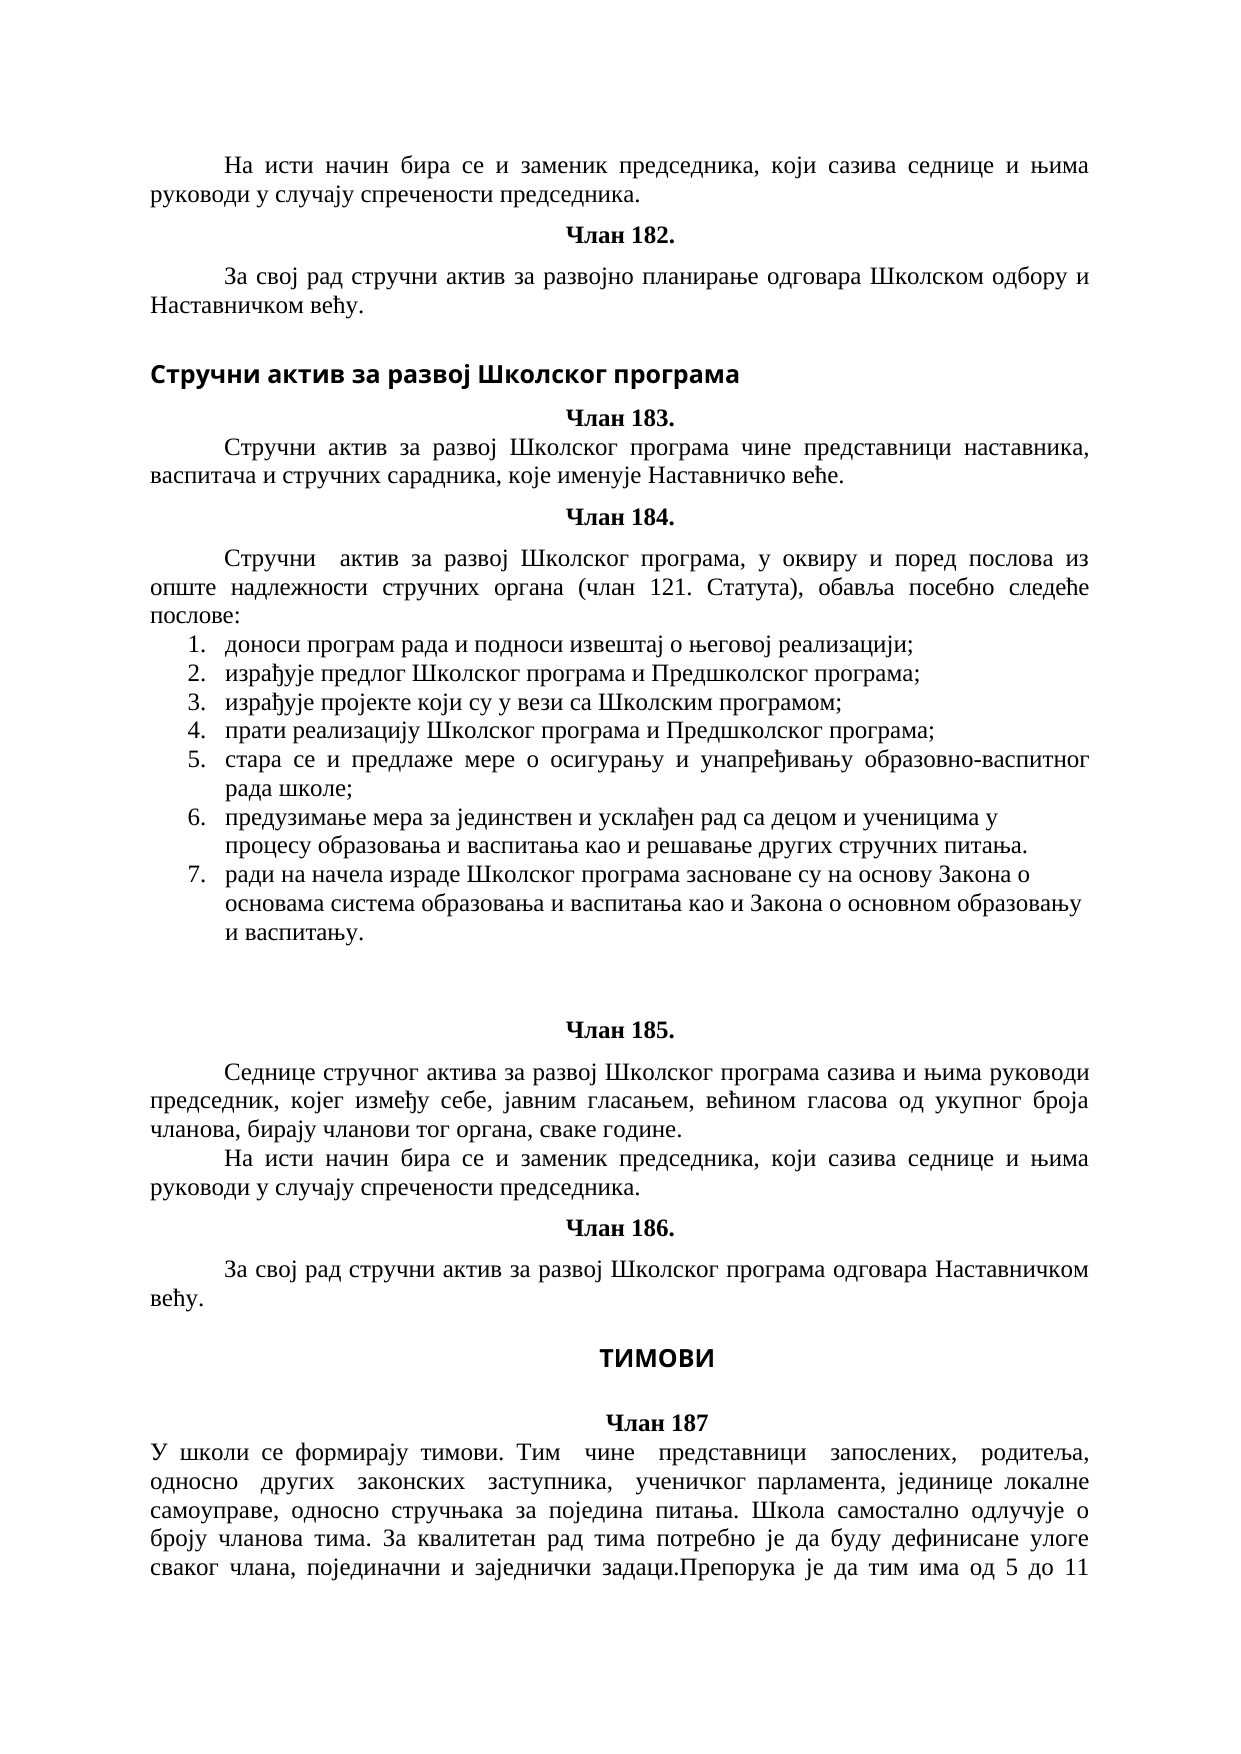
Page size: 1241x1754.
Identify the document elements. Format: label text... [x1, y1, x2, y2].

text Стручни актив за развој Школског програма чине представници наставника, васпитача и стручних сарадника, које именује Наставничко веће. [150, 432, 1090, 489]
list прати реализацију Школског програма и Предшколског програма; [187, 715, 1090, 744]
text Члан 185. [150, 1015, 1090, 1044]
list израђује пројекте који су у вези са Школским програмом; [187, 687, 1090, 715]
text На исти начин бира се и заменик председника, који сазива седнице и њима руководи у случају спречености председника. [150, 1143, 1090, 1200]
text За свој рад стручни актив за развојно планирање одговара Школском одбору и Наставничком већу. [150, 261, 1090, 319]
text Члан 186. [150, 1213, 1090, 1242]
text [150, 1437, 1090, 1581]
text Стручни актив за развој Школског програма, у оквиру и поред послова из опште надлежности стручних органа (члан 121. Статута), обавља посебно следеће послове: [150, 543, 1090, 629]
list стара се и предлаже мере о осигурању и унапређивању образовно-васпитног рада школе; [187, 744, 1090, 802]
text Члан 183. [150, 403, 1090, 432]
text Седнице стручног актива за развој Школског програма сазива и њима руководи председник, којег између себе, јавним гласањем, већином гласова од укупног броја чланова, бирају чланови тог органа, сваке године. [150, 1057, 1090, 1143]
text Члан 187 [150, 1408, 1090, 1437]
text На исти начин бира се и заменик председника, који сазива седнице и њима руководи у случају спречености председника. [150, 150, 1090, 207]
list предузимање мера за јединствен и усклађен рад са децом и ученицима у процесу образовања и васпитања као и решавање других стручних питања. [187, 802, 1090, 859]
list израђује предлог Школског програма и Предшколског програма; [187, 658, 1090, 687]
text ТИМОВИ [150, 1340, 1090, 1374]
text Члан 184. [150, 502, 1090, 530]
list доноси програм рада и подноси извештај о његовој реализацији; [187, 629, 1090, 658]
subtitle Стручни актив за развој Школског програма [150, 356, 1029, 390]
list ради на начела израде Школског програма засноване су на основу Закона о основама система образовања и васпитања као и Закона о основном образовању и васпитању. [187, 859, 1090, 945]
text Члан 182. [150, 220, 1090, 249]
text За свој рад стручни актив за развој Школског програма одговара Наставничком већу. [150, 1254, 1090, 1312]
